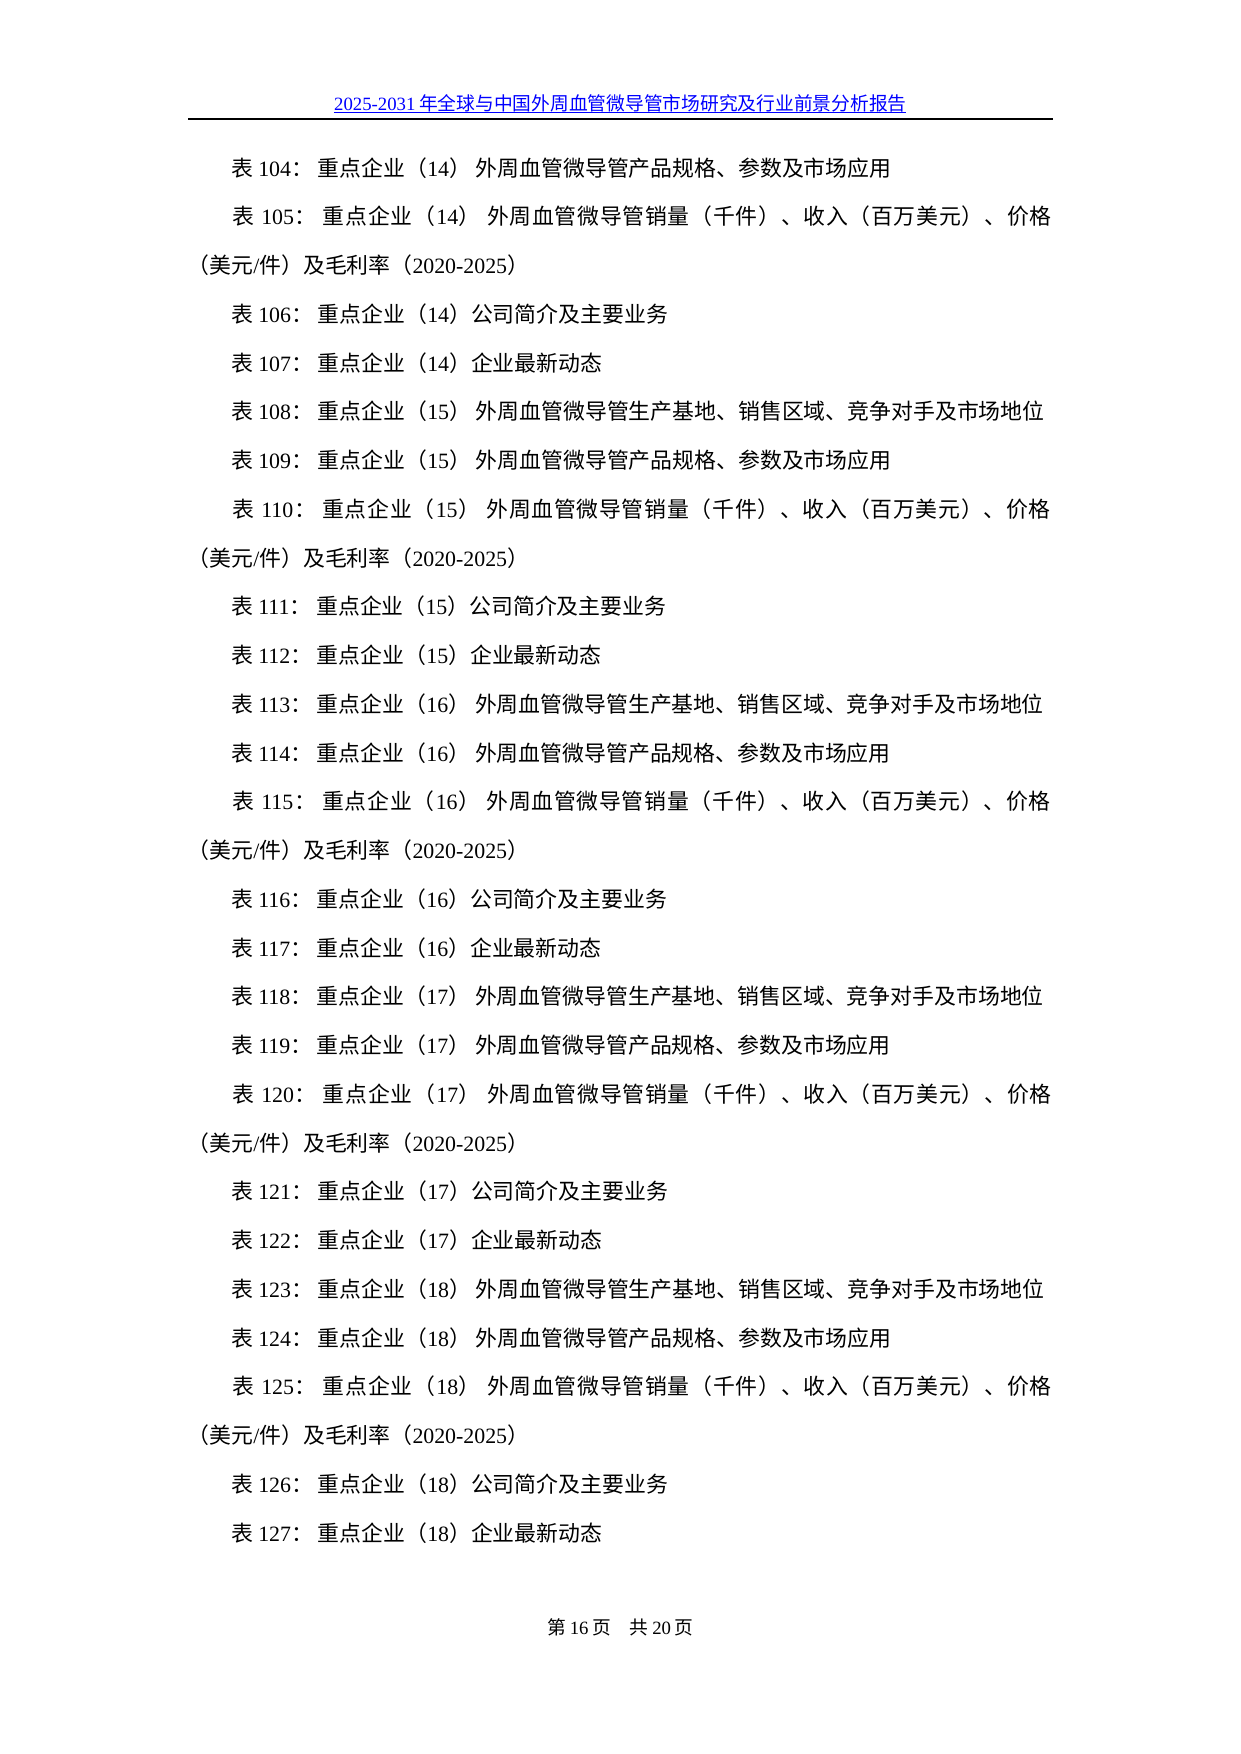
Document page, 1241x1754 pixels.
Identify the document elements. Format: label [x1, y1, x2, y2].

text [187, 150, 1053, 1548]
